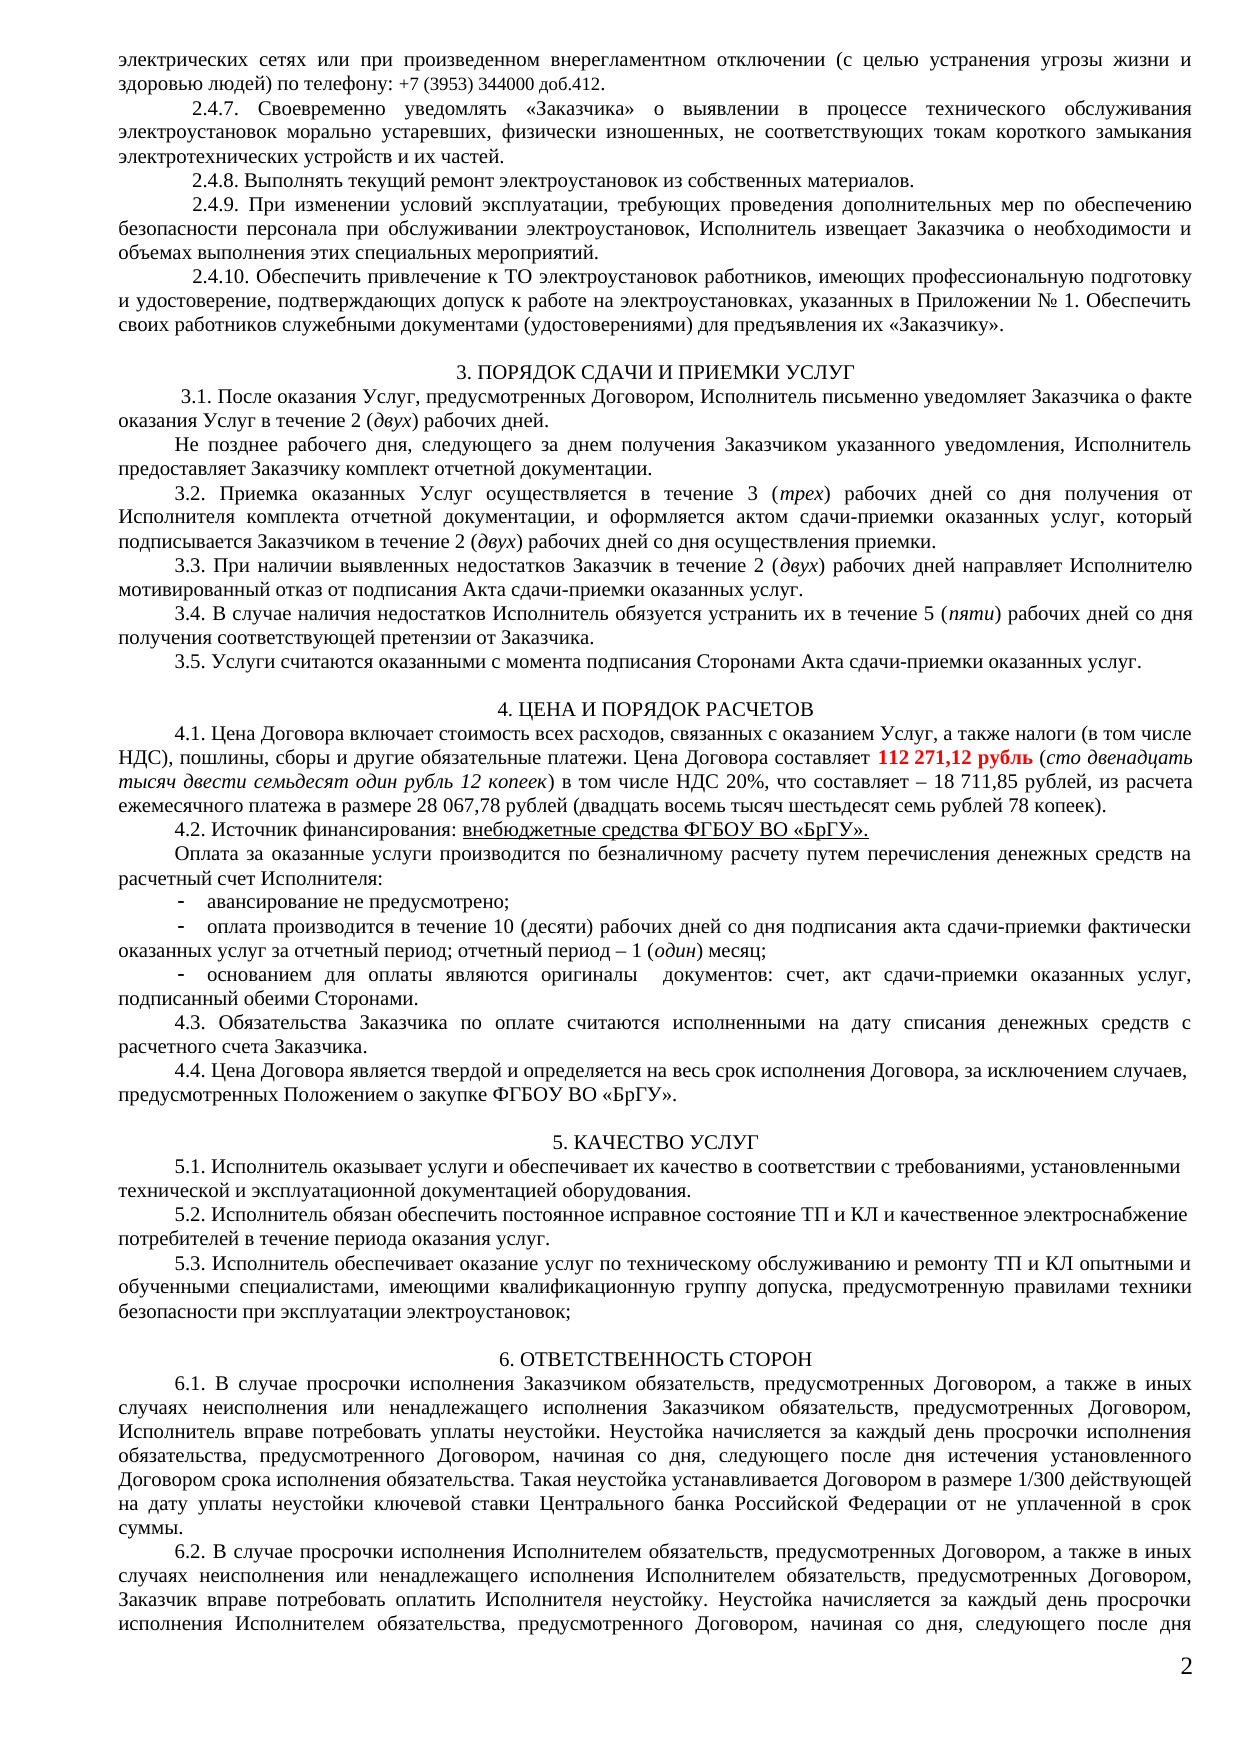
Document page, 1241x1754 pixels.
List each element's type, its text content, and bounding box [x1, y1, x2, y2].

text 4.3. Обязательства Заказчика по оплате считаются исполненными на дату списания денежных средств с расчетного счета Заказчика. [118, 1010, 1193, 1058]
text 3.5. Услуги считаются оказанными с момента подписания Сторонами Акта сдачи-приемки оказанных услуг. [118, 649, 1193, 673]
text 3.1. После оказания Услуг, предусмотренных Договором, Исполнитель письменно уведомляет Заказчика о факте оказания Услуг в течение 2 (двух) рабочих дней. [118, 384, 1193, 432]
text 5.3. Исполнитель обеспечивает оказание услуг по техническому обслуживанию и ремонту ТП и КЛ опытными и обученными специалистами, имеющими квалификационную группу допуска, предусмотренную правилами техники безопасности при эксплуатации электроустановок; [118, 1250, 1193, 1323]
list оплата производится в течение 10 (десяти) рабочих дней со дня подписания акта сдачи-приемки фактически оказанных услуг за отчетный период; отчетный период – 1 (один) месяц; [118, 913, 1193, 962]
text 2.4.7. Своевременно уведомлять «Заказчика» о выявлении в процессе технического обслуживания электроустановок морально устаревших, физически изношенных, не соответствующих токам короткого замыкания электротехнических устройств и их частей. [118, 95, 1193, 168]
text 6. ОТВЕТСТВЕННОСТЬ СТОРОН [118, 1347, 1193, 1371]
text 3.2. Приемка оказанных Услуг осуществляется в течение 3 (трех) рабочих дней со дня получения от Исполнителя комплекта отчетной документации, и оформляется актом сдачи-приемки оказанных услуг, который подписывается Заказчиком в течение 2 (двух) рабочих дней со дня осуществления приемки. [118, 480, 1193, 553]
text Оплата за оказанные услуги производится по безналичному расчету путем перечисления денежных средств на расчетный счет Исполнителя: [118, 841, 1193, 889]
list основанием для оплаты являются оригиналы документов: счет, акт сдачи-приемки оказанных услуг, подписанный обеими Сторонами. [118, 962, 1193, 1010]
text 3.4. В случае наличия недостатков Исполнитель обязуется устранить их в течение 5 (пяти) рабочих дней со дня получения соответствующей претензии от Заказчика. [118, 601, 1193, 649]
text 4. ЦЕНА И ПОРЯДОК РАСЧЕТОВ [118, 697, 1193, 721]
text 6.1. В случае просрочки исполнения Заказчиком обязательств, предусмотренных Договором, а также в иных случаях неисполнения или ненадлежащего исполнения Заказчиком обязательств, предусмотренных Договором, Исполнитель вправе потребовать уплаты неустойки. Неустойка начисляется за каждый день просрочки исполнения обязательства, предусмотренного Договором, начиная со дня, следующего после дня истечения установленного Договором срока исполнения обязательства. Такая неустойка устанавливается Договором в размере 1/300 действующей на дату уплаты неустойки ключевой ставки Центрального банка Российской Федерации от не уплаченной в срок суммы. [118, 1371, 1193, 1539]
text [118, 1539, 1193, 1635]
text 2.4.9. При изменении условий эксплуатации, требующих проведения дополнительных мер по обеспечению безопасности персонала при обслуживании электроустановок, Исполнитель извещает Заказчика о необходимости и объемах выполнения этих специальных мероприятий. [118, 192, 1193, 264]
text 5.2. Исполнитель обязан обеспечить постоянное исправное состояние ТП и КЛ и качественное электроснабжение потребителей в течение периода оказания услуг. [118, 1202, 1193, 1250]
text 4.4. Цена Договора является твердой и определяется на весь срок исполнения Договора, за исключением случаев, предусмотренных Положением о закупке ФГБОУ ВО «БрГУ». [118, 1058, 1193, 1106]
text 2.4.10. Обеспечить привлечение к ТО электроустановок работников, имеющих профессиональную подготовку и удостоверение, подтверждающих допуск к работе на электроустановках, указанных в Приложении № 1. Обеспечить своих работников служебными документами (удостоверениями) для предъявления их «Заказчику». [118, 264, 1193, 336]
text 5. КАЧЕСТВО УСЛУГ [118, 1130, 1193, 1154]
text 5.1. Исполнитель оказывает услуги и обеспечивает их качество в соответствии с требованиями, установленными технической и эксплуатационной документацией оборудования. [118, 1154, 1193, 1202]
text 2.4.8. Выполнять текущий ремонт электроустановок из собственных материалов. [118, 168, 1193, 192]
list авансирование не предусмотрено; [118, 889, 1193, 913]
text Не позднее рабочего дня, следующего за днем получения Заказчиком указанного уведомления, Исполнитель предоставляет Заказчику комплект отчетной документации. [118, 432, 1193, 480]
text 3. ПОРЯДОК СДАЧИ И ПРИЕМКИ УСЛУГ [118, 360, 1193, 384]
text 4.1. Цена Договора включает стоимость всех расходов, связанных с оказанием Услуг, а также налоги (в том числе НДС), пошлины, сборы и другие обязательные платежи. Цена Договора составляет 112 271,12 рубль (сто двенадцать тысяч двести семьдесят один рубль 12 копеек) в том числе НДС 20%, что составляет – 18 711,85 рублей, из расчета ежемесячного платежа в размере 28 067,78 рублей (двадцать восемь тысяч шестьдесят семь рублей 78 копеек). [118, 721, 1193, 817]
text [118, 47, 1193, 95]
text 3.3. При наличии выявленных недостатков Заказчик в течение 2 (двух) рабочих дней направляет Исполнителю мотивированный отказ от подписания Акта сдачи-приемки оказанных услуг. [118, 553, 1193, 601]
text 4.2. Источник финансирования: внебюджетные средства ФГБОУ ВО «БрГУ». [118, 817, 1193, 841]
